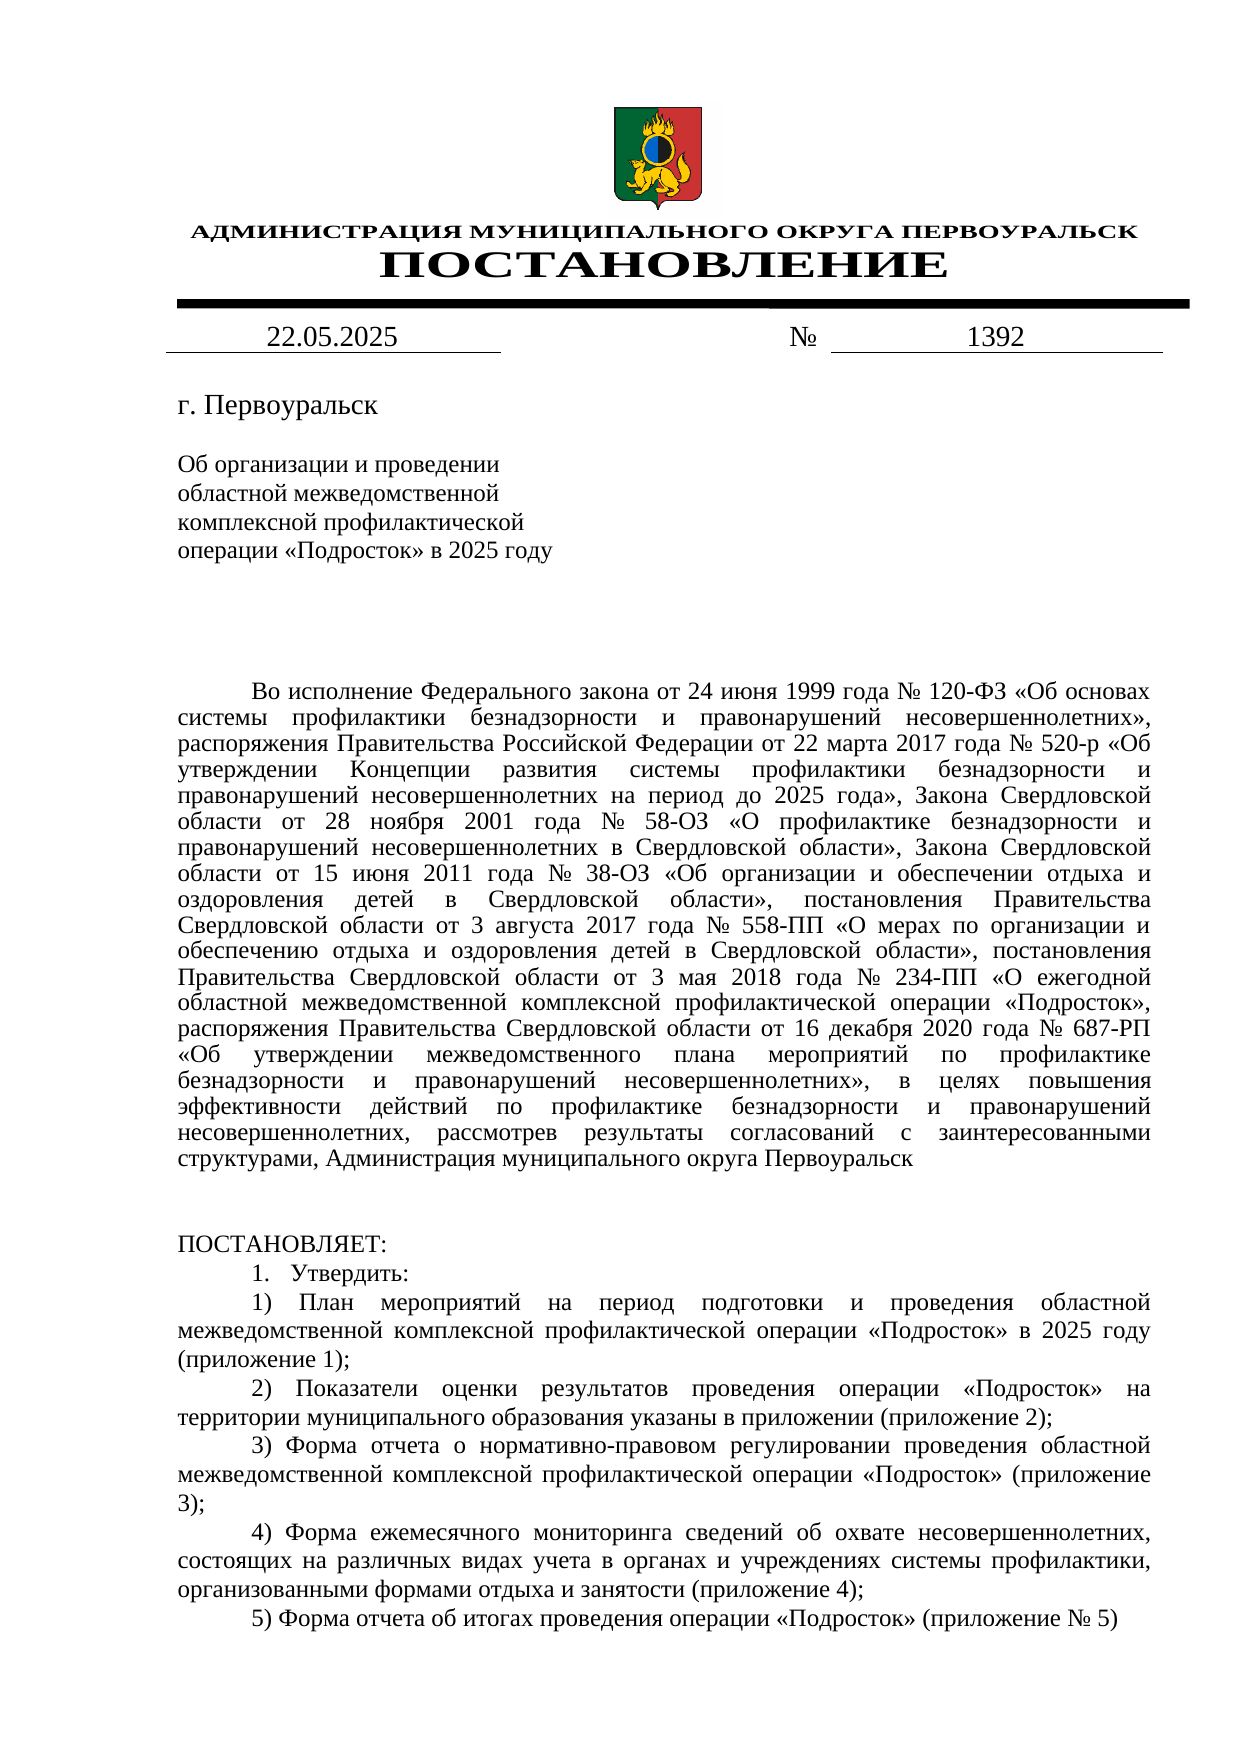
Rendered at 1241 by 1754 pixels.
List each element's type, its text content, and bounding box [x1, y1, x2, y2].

text 2) Показатели оценки результатов проведения операции «Подросток» на территории муниципального образования указаны в приложении (приложение 2); [177, 1373, 1152, 1431]
text г. Первоуральск [177, 387, 1148, 420]
text 1) План мероприятий на период подготовки и проведения областной межведомственной комплексной профилактической операции «Подросток» в 2025 году (приложение 1); [177, 1287, 1152, 1373]
table_header 22.05.2025 [166, 307, 501, 352]
text Об организации и проведении [177, 449, 614, 478]
list Утвердить: [177, 1258, 1152, 1287]
text областной межведомственной [177, 478, 614, 507]
table_header № [501, 309, 831, 352]
table_header 1392 [831, 309, 1163, 352]
text 4) Форма ежемесячного мониторинга сведений об охвате несовершеннолетних, состоящих на различных видах учета в органах и учреждениях системы профилактики, организованными формами отдыха и занятости (приложение 4); [177, 1517, 1152, 1603]
text комплексной профилактической [177, 507, 614, 535]
text ПОСТАНОВЛЯЕТ: [177, 1229, 1152, 1258]
text АДМИНИСТРАЦИЯ МУНИЦИПАЛЬНОГО ОКРУГА ПЕРВОУРАЛЬСК [177, 221, 1152, 242]
text ПОСТАНОВЛЕНИЕ [177, 242, 1152, 285]
picture [607, 102, 722, 221]
text 5) Форма отчета об итогах проведения операции «Подросток» (приложение № 5) [177, 1603, 1152, 1632]
text 3) Форма отчета о нормативно-правовом регулировании проведения областной межведомственной комплексной профилактической операции «Подросток» (приложение 3); [177, 1431, 1152, 1517]
text операции «Подросток» в 2025 году [177, 535, 614, 564]
text Во исполнение Федерального закона от 24 июня 1999 года № 120-ФЗ «Об основах системы профилактики безнадзорности и правонарушений несовершеннолетних», распоряжения Правительства Российской Федерации от 22 марта 2017 года № 520-р «Об утверждении Концепции развития системы профилактики безнадзорности и правонарушений несовершеннолетних на период до 2025 года», Закона Свердловской области от 28 ноября 2001 года № 58-ОЗ «О профилактике безнадзорности и правонарушений несовершеннолетних в Свердловской области», Закона Свердловской области от 15 июня 2011 года № 38-ОЗ «Об организации и обеспечении отдыха и оздоровления детей в Свердловской области», постановления Правительства Свердловской области от 3 августа 2017 года № 558-ПП «О мерах по организации и обеспечению отдыха и оздоровления детей в Свердловской области», постановления Правительства Свердловской области от 3 мая 2018 года № 234-ПП «О ежегодной областной межведомственной комплексной профилактической операции «Подросток», распоряжения Правительства Свердловской области от 16 декабря 2020 года № 687-РП «Об утверждении межведомственного плана мероприятий по профилактике безнадзорности и правонарушений несовершеннолетних», в целях повышения эффективности действий по профилактике безнадзорности и правонарушений несовершеннолетних, рассмотрев результаты согласований с заинтересованными структурами, Администрация муниципального округа Первоуральск [177, 679, 1152, 1172]
